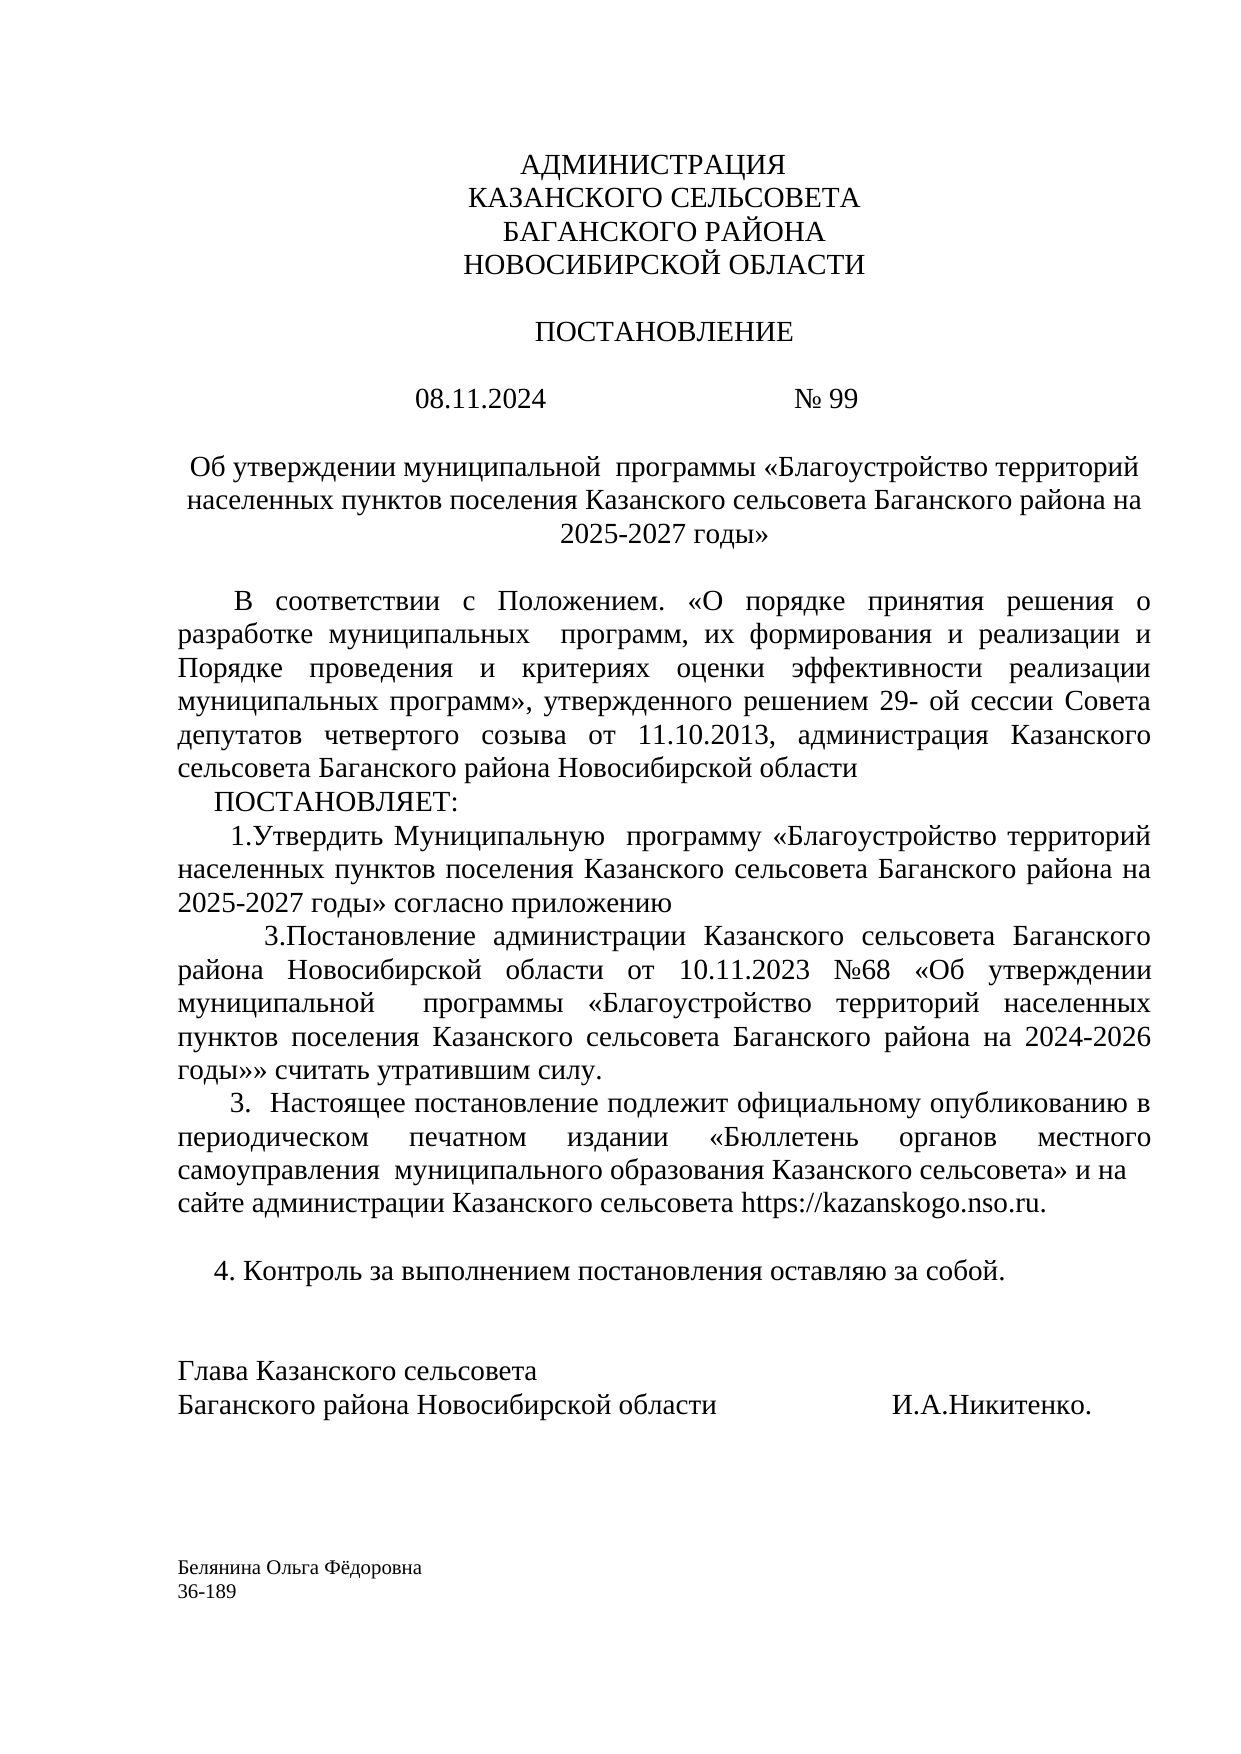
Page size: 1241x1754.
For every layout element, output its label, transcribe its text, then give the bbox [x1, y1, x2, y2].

text 3.Постановление администрации Казанского сельсовета Баганского района Новосибирской области от 10.11.2023 №68 «Об утверждении муниципальной программы «Благоустройство территорий населенных пунктов поселения Казанского сельсовета Баганского района на 2024-2026 годы»» считать утратившим силу. [177, 918, 1152, 1086]
text 4. Контроль за выполнением постановления оставляю за собой. [177, 1253, 1152, 1286]
table_header АДМИНИСТРАЦИЯ КАЗАНСКОГО СЕЛЬСОВЕТА БАГАНСКОГО РАЙОНА НОВОСИБИРСКОЙ ОБЛАСТИ ПОСТАНОВЛЕНИЕ 08.11.2024 № 99 Об утверждении муниципальной программы «Благоустройство территорий населенных пунктов поселения Казанского сельсовета Баганского района на 2025-2027 годы» [166, 118, 1163, 549]
text В соответствии с Положением. «О порядке принятия решения о разработке муниципальных программ, их формирования и реализации и Порядке проведения и критериях оценки эффективности реализации муниципальных программ», утвержденного решением 29- ой сессии Совета депутатов четвертого созыва от 11.10.2013, администрация Казанского сельсовета Баганского района Новосибирской области [177, 583, 1152, 784]
text 1.Утвердить Муниципальную программу «Благоустройство территорий населенных пунктов поселения Казанского сельсовета Баганского района на 2025-2027 годы» согласно приложению [177, 818, 1152, 918]
text 3. Настоящее постановление подлежит официальному опубликованию в периодическом печатном издании «Бюллетень органов местного самоуправления муниципального образования Казанского сельсовета» и на [177, 1086, 1152, 1186]
text Глава Казанского сельсовета [177, 1353, 1152, 1387]
text Баганского района Новосибирской области И.А.Никитенко. [177, 1387, 1152, 1421]
text сайте администрации Казанского сельсовета https://kazanskogo.nso.ru. [177, 1186, 1152, 1219]
text ПОСТАНОВЛЯЕТ: [177, 784, 1152, 818]
text Белянина Ольга Фёдоровна [177, 1555, 1152, 1579]
text 36-189 [177, 1579, 1152, 1603]
